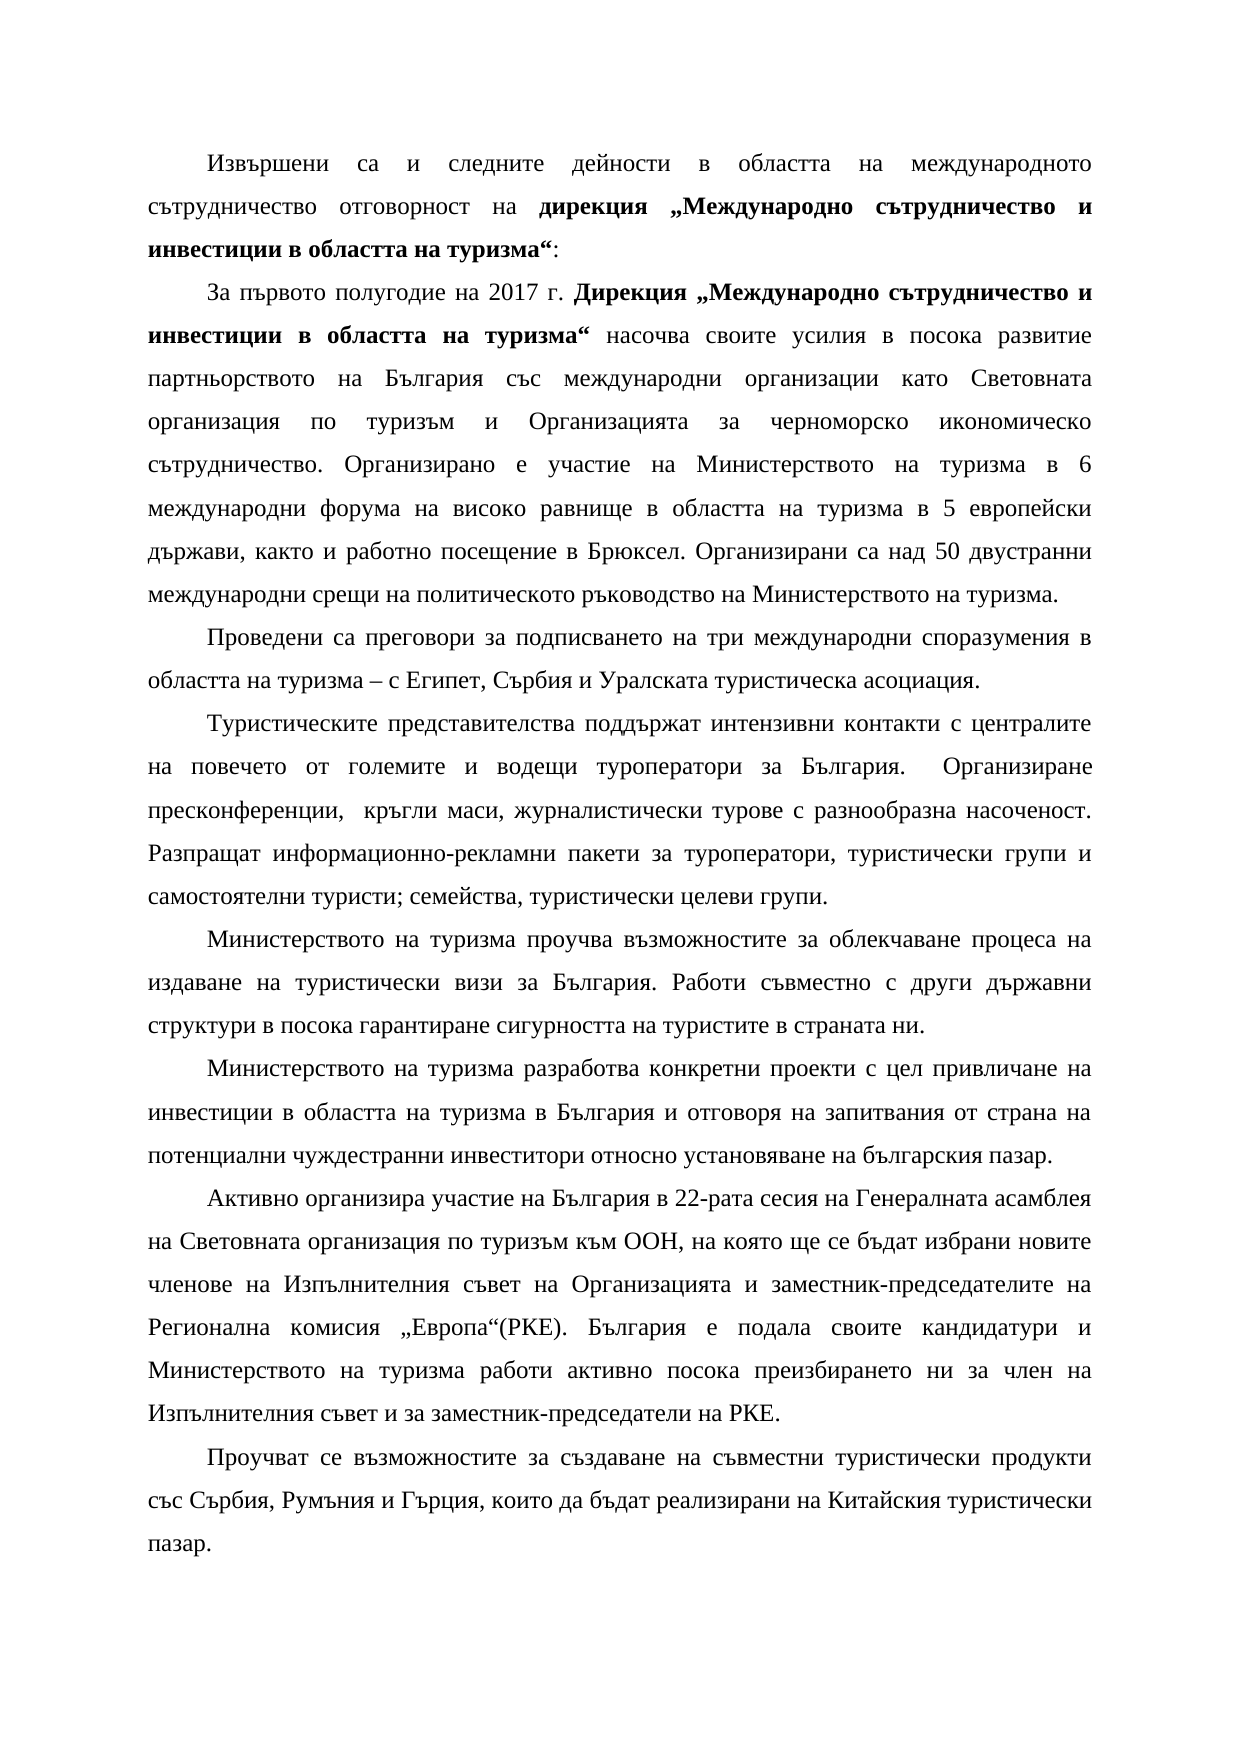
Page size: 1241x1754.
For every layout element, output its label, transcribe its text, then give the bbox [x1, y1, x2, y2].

text Проучват се възможностите за създаване на съвместни туристически продукти със Сърбия, Румъния и Гърция, които да бъдат реализирани на Китайския туристически пазар. [148, 1442, 1093, 1557]
text Проведени са преговори за подписването на три международни споразумения в областта на туризма – с Египет, Сърбия и Уралската туристическа асоциация. [148, 622, 1093, 694]
text Министерството на туризма разработва конкретни проекти с цел привличане на инвестиции в областта на туризма в България и отговоря на запитвания от страна на потенциални чуждестранни инвеститори относно установяване на българския пазар. [148, 1053, 1093, 1168]
text Активно организира участие на България в 22-рата сесия на Генералната асамблея на Световната организация по туризъм към ООН, на която ще се бъдат избрани новите членове на Изпълнителния съвет на Организацията и заместник-председателите на Регионална комисия „Европа“(РКЕ). България е подала своите кандидатури и Министерството на туризма работи активно посока преизбирането ни за член на Изпълнителния съвет и за заместник-председатели на РКЕ. [148, 1183, 1093, 1427]
text Министерството на туризма проучва възможностите за облекчаване процеса на издаване на туристически визи за България. Работи съвместно с други държавни структури в посока гарантиране сигурността на туристите в страната ни. [148, 924, 1093, 1039]
text Туристическите представителства поддържат интензивни контакти с централите на повечето от големите и водещи туроператори за България. Организиране пресконференции, кръгли маси, журналистически турове с разнообразна насоченост. Разпращат информационно-рекламни пакети за туроператори, туристически групи и самостоятелни туристи; семейства, туристически целеви групи. [148, 708, 1093, 910]
text Извършени са и следните дейности в областта на международното сътрудничество отговорност на дирекция „Международно сътрудничество и инвестиции в областта на туризма“: [148, 148, 1093, 263]
text За първото полугодие на 2017 г. Дирекция „Международно сътрудничество и инвестиции в областта на туризма“ насочва своите усилия в посока развитие партньорството на България със международни организации като Световната организация по туризъм и Организацията за черноморско икономическо сътрудничество. Организирано е участие на Министерството на туризма в 6 международни форума на високо равнище в областта на туризма в 5 европейски държави, както и работно посещение в Брюксел. Организирани са над 50 двустранни международни срещи на политическото ръководство на Министерството на туризма. [148, 277, 1093, 608]
